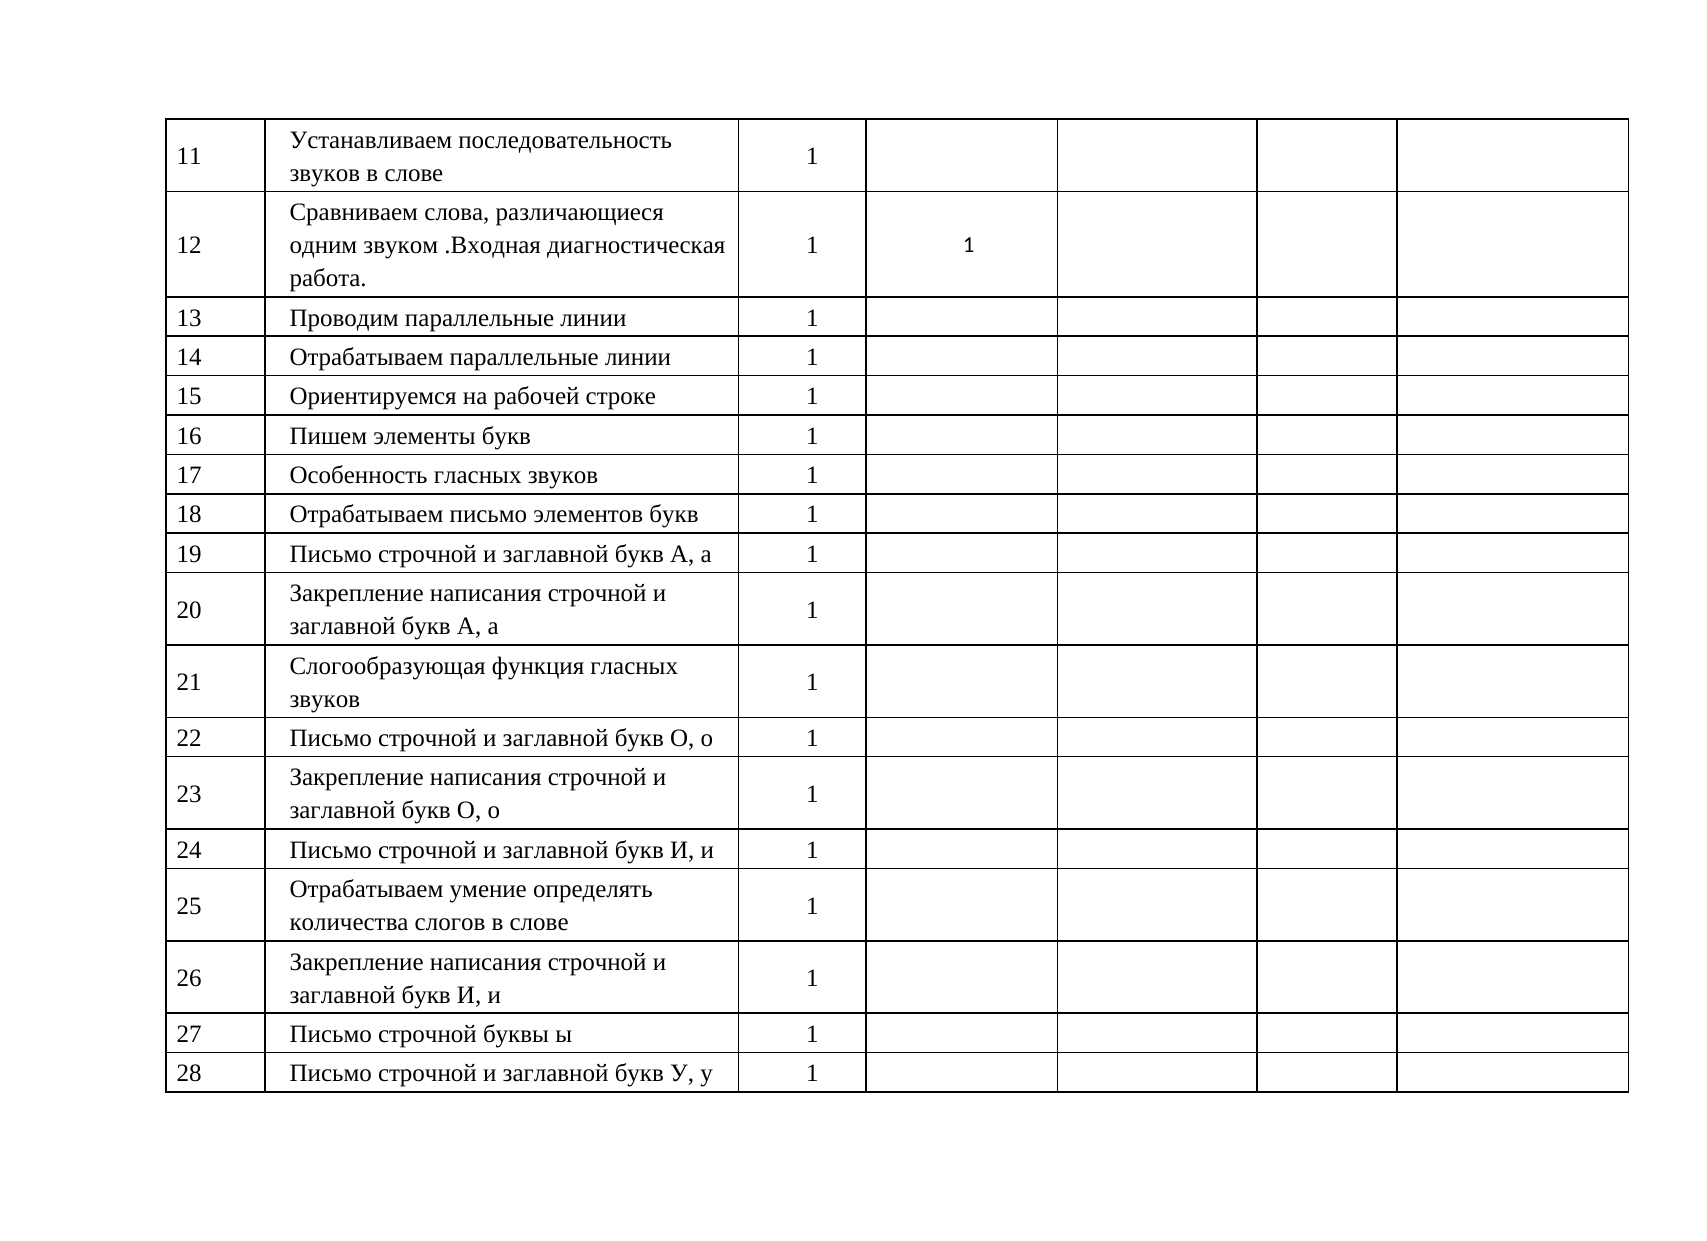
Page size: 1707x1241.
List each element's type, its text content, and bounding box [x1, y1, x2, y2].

table_cell [1258, 646, 1396, 716]
table_cell [1058, 120, 1256, 191]
table_cell [1258, 942, 1396, 1012]
table_cell [1058, 1053, 1256, 1091]
table_cell [867, 455, 1057, 493]
table_cell [1258, 455, 1396, 493]
table_cell 1 [739, 830, 865, 867]
table_cell Слогообразующая функция гласных звуков [266, 646, 738, 716]
table_cell 1 [739, 192, 865, 296]
table_cell [1058, 757, 1256, 828]
table_cell Закрепление написания строчной и заглавной букв А, а [266, 573, 738, 644]
table_cell [1398, 718, 1628, 756]
table_cell [1258, 192, 1396, 296]
table_cell [867, 376, 1057, 414]
table_cell [867, 573, 1057, 644]
table_cell [1398, 455, 1628, 493]
table_cell [1398, 573, 1628, 644]
table_cell Устанавливаем последовательность звуков в слове [266, 120, 738, 191]
table_cell 1 [739, 534, 865, 572]
table_cell [867, 757, 1057, 828]
table_cell 23 [167, 757, 264, 828]
table_cell [867, 337, 1057, 375]
table_cell [1398, 646, 1628, 716]
table_cell [867, 646, 1057, 716]
table_cell [1398, 376, 1628, 414]
table_cell 1 [739, 942, 865, 1012]
table_cell [1258, 718, 1396, 756]
table_cell 1 [739, 757, 865, 828]
table_cell [1258, 1014, 1396, 1052]
table_cell [1058, 298, 1256, 335]
table_cell Письмо строчной и заглавной букв У, у [266, 1053, 738, 1091]
table_cell 16 [167, 416, 264, 453]
table_cell Письмо строчной и заглавной букв О, о [266, 718, 738, 756]
table_cell [1058, 718, 1256, 756]
table_cell [1258, 1053, 1396, 1091]
table_cell [1398, 869, 1628, 940]
table_cell 20 [167, 573, 264, 644]
table_cell [1058, 376, 1256, 414]
table_cell 1 [739, 455, 865, 493]
table_cell 1 [739, 869, 865, 940]
table_cell 18 [167, 495, 264, 532]
table_cell Закрепление написания строчной и заглавной букв И, и [266, 942, 738, 1012]
table_cell [1058, 646, 1256, 716]
table_cell [867, 416, 1057, 453]
table_cell Отрабатываем умение определять количества слогов в слове [266, 869, 738, 940]
table_cell 1 [739, 376, 865, 414]
table_cell [1258, 534, 1396, 572]
table_cell 19 [167, 534, 264, 572]
table_cell Закрепление написания строчной и заглавной букв О, о [266, 757, 738, 828]
table_cell 21 [167, 646, 264, 716]
table_cell 1 [739, 573, 865, 644]
table_cell Проводим параллельные линии [266, 298, 738, 335]
table_cell [1398, 192, 1628, 296]
table_cell [1058, 942, 1256, 1012]
table_cell 14 [167, 337, 264, 375]
table_cell 27 [167, 1014, 264, 1052]
table_cell [1058, 573, 1256, 644]
table_cell [1258, 120, 1396, 191]
table_cell Отрабатываем параллельные линии [266, 337, 738, 375]
table_cell [867, 534, 1057, 572]
table_cell Письмо строчной и заглавной букв А, а [266, 534, 738, 572]
table_cell 13 [167, 298, 264, 335]
table_cell [1058, 869, 1256, 940]
table_cell [1398, 534, 1628, 572]
table_cell 11 [167, 120, 264, 191]
table_cell Письмо строчной буквы ы [266, 1014, 738, 1052]
table_cell [1258, 337, 1396, 375]
table_cell 22 [167, 718, 264, 756]
table_cell [1258, 376, 1396, 414]
table_cell 12 [167, 192, 264, 296]
table_cell [1058, 192, 1256, 296]
table_cell [867, 830, 1057, 867]
table_cell 17 [167, 455, 264, 493]
table_cell [1258, 869, 1396, 940]
table_cell [867, 495, 1057, 532]
table_cell [867, 869, 1057, 940]
table_cell [1258, 298, 1396, 335]
table_cell [1398, 830, 1628, 867]
table_cell 15 [167, 376, 264, 414]
table_cell [1398, 495, 1628, 532]
table_cell [1398, 416, 1628, 453]
table_cell Сравниваем слова, различающиеся одним звуком .Входная диагностическая работа. [266, 192, 738, 296]
table_cell [867, 718, 1057, 756]
table_cell 1 [739, 298, 865, 335]
table_cell [1058, 455, 1256, 493]
table_cell [1398, 1053, 1628, 1091]
table_cell 1 [739, 416, 865, 453]
table_cell 25 [167, 869, 264, 940]
table_cell Ориентируемся на рабочей строке [266, 376, 738, 414]
table_cell [1398, 298, 1628, 335]
table_cell 28 [167, 1053, 264, 1091]
table_cell 1 [739, 495, 865, 532]
table_cell [1058, 1014, 1256, 1052]
table_cell [1398, 1014, 1628, 1052]
table_cell 24 [167, 830, 264, 867]
table_cell [1398, 942, 1628, 1012]
table_cell 1 [739, 1014, 865, 1052]
table_cell [1398, 120, 1628, 191]
table_cell 1 [739, 646, 865, 716]
table_cell 1 [867, 192, 1057, 296]
table_cell [1398, 337, 1628, 375]
table_cell [1258, 830, 1396, 867]
table_cell [1058, 830, 1256, 867]
table_cell [1058, 495, 1256, 532]
table_cell [1058, 416, 1256, 453]
table_cell [1398, 757, 1628, 828]
table_cell [867, 942, 1057, 1012]
table_cell Особенность гласных звуков [266, 455, 738, 493]
table_cell 26 [167, 942, 264, 1012]
table_cell [867, 1053, 1057, 1091]
table_cell Отрабатываем письмо элементов букв [266, 495, 738, 532]
table_cell 1 [739, 337, 865, 375]
table_cell [1258, 495, 1396, 532]
table_cell [1058, 337, 1256, 375]
table_cell [1258, 757, 1396, 828]
table_cell 1 [739, 718, 865, 756]
table_cell [867, 120, 1057, 191]
table_cell Письмо строчной и заглавной букв И, и [266, 830, 738, 867]
table_cell [1058, 534, 1256, 572]
table_cell Пишем элементы букв [266, 416, 738, 453]
table_cell [867, 1014, 1057, 1052]
table_cell [1258, 573, 1396, 644]
table_cell 1 [739, 120, 865, 191]
table_cell [1258, 416, 1396, 453]
table_cell [867, 298, 1057, 335]
table_cell 1 [739, 1053, 865, 1091]
